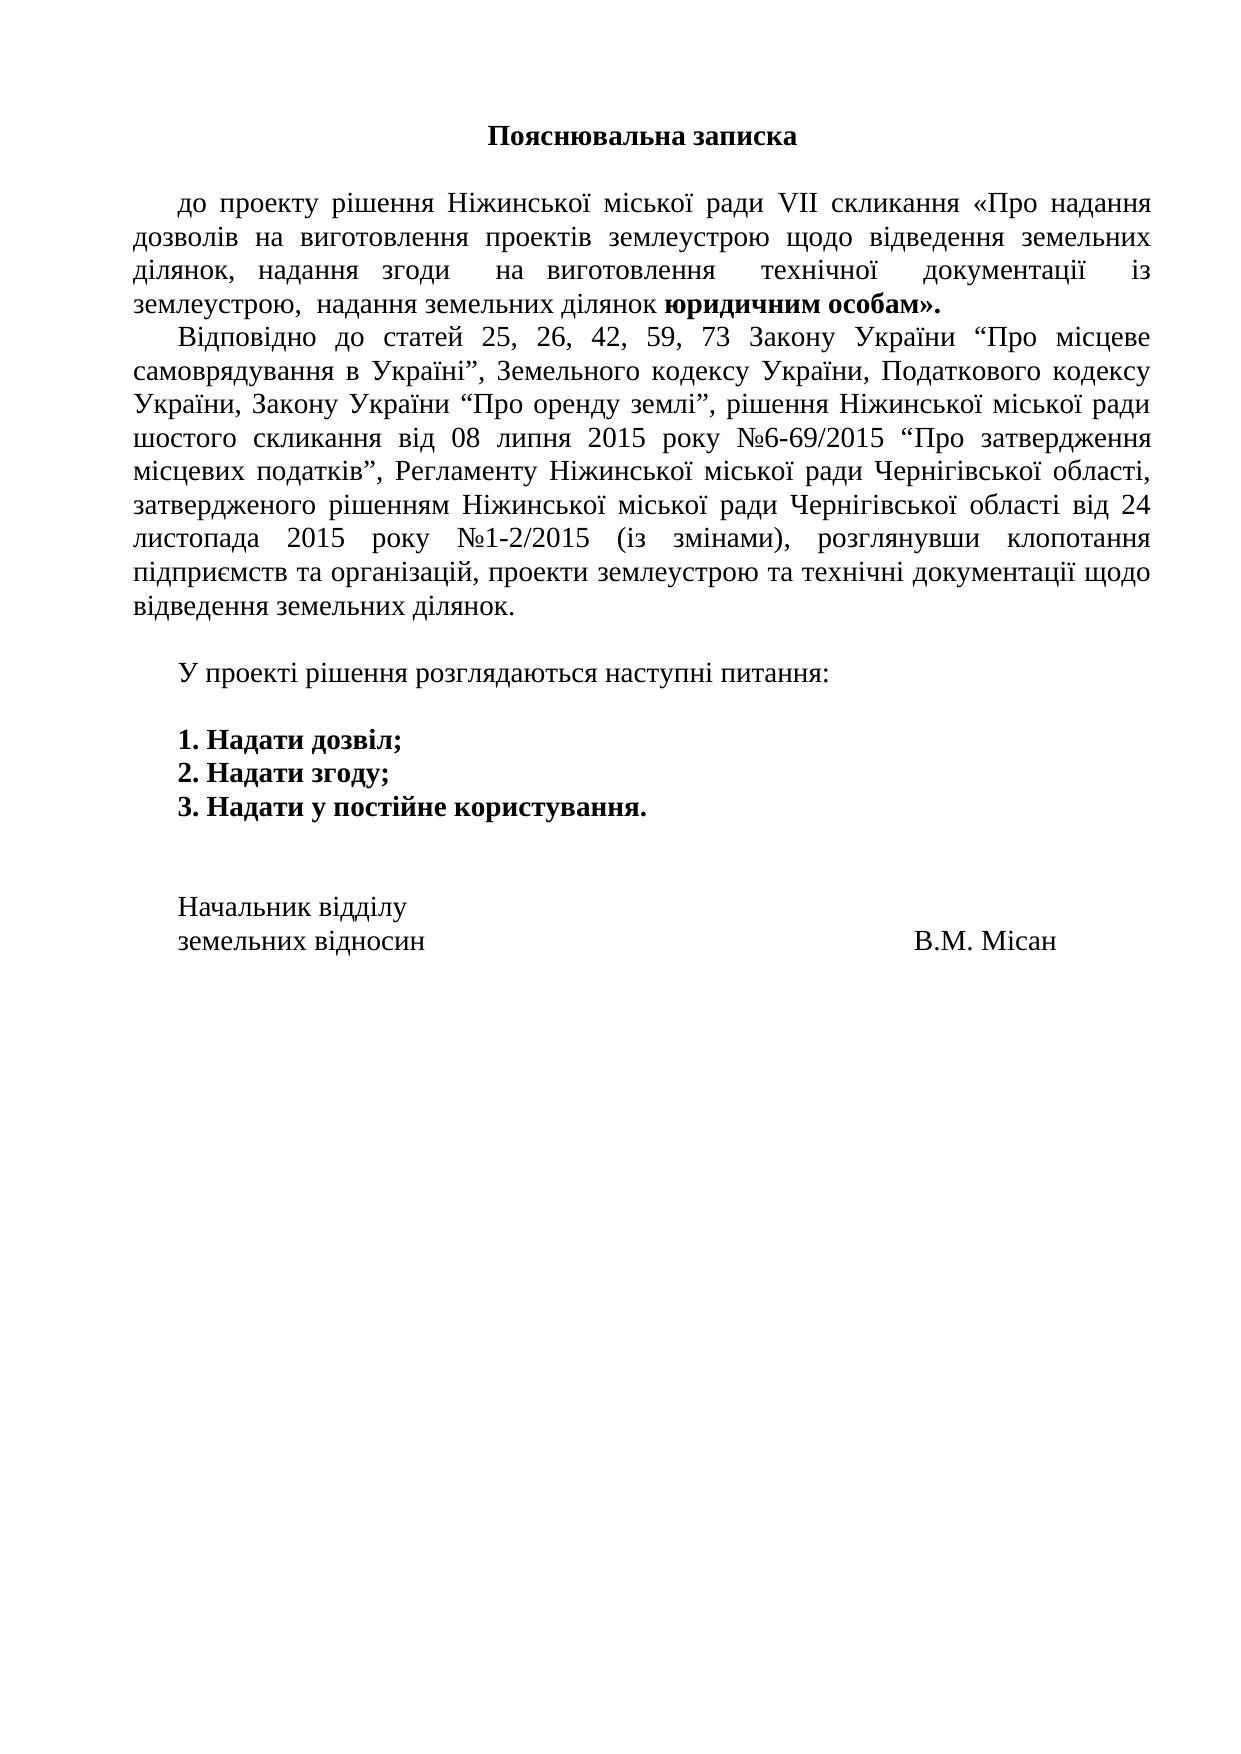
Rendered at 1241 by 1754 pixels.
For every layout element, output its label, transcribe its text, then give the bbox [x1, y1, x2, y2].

text 2. Надати згоду; [177, 755, 1152, 789]
text 1. Надати дозвіл; [177, 722, 1152, 755]
text У проекті рішення розглядаються наступні питання: [133, 655, 1152, 688]
text земельних відносин В.М. Місан [177, 923, 1152, 957]
text Начальник відділу [177, 889, 1152, 923]
text до проекту рішення Ніжинської міської ради VII скликання «Про надання дозволів на виготовлення проектів землеустрою щодо відведення земельних ділянок, надання згоди на виготовлення технічної документації із землеустрою, надання земельних ділянок юридичним особам». [133, 185, 1152, 319]
text Відповідно до статей 25, 26, 42, 59, 73 Закону України “Про місцеве самоврядування в Україні”, Земельного кодексу України, Податкового кодексу України, Закону України “Про оренду землі”, рішення Ніжинської міської ради шостого скликання від 08 липня 2015 року №6-69/2015 “Про затвердження місцевих податків”, Регламентy Ніжинської міської ради Чернігівської області, затвердженого рішенням Ніжинської міської ради Чернігівської області від 24 листопада 2015 року №1-2/2015 (із змінами), розглянувши клопотання підприємств та організацій, проекти землеустрою та технічні документації щодо відведення земельних ділянок. [133, 319, 1152, 621]
text 3. Надати у постійне користування. [177, 789, 1152, 822]
text Пояснювальна записка [133, 118, 1152, 152]
